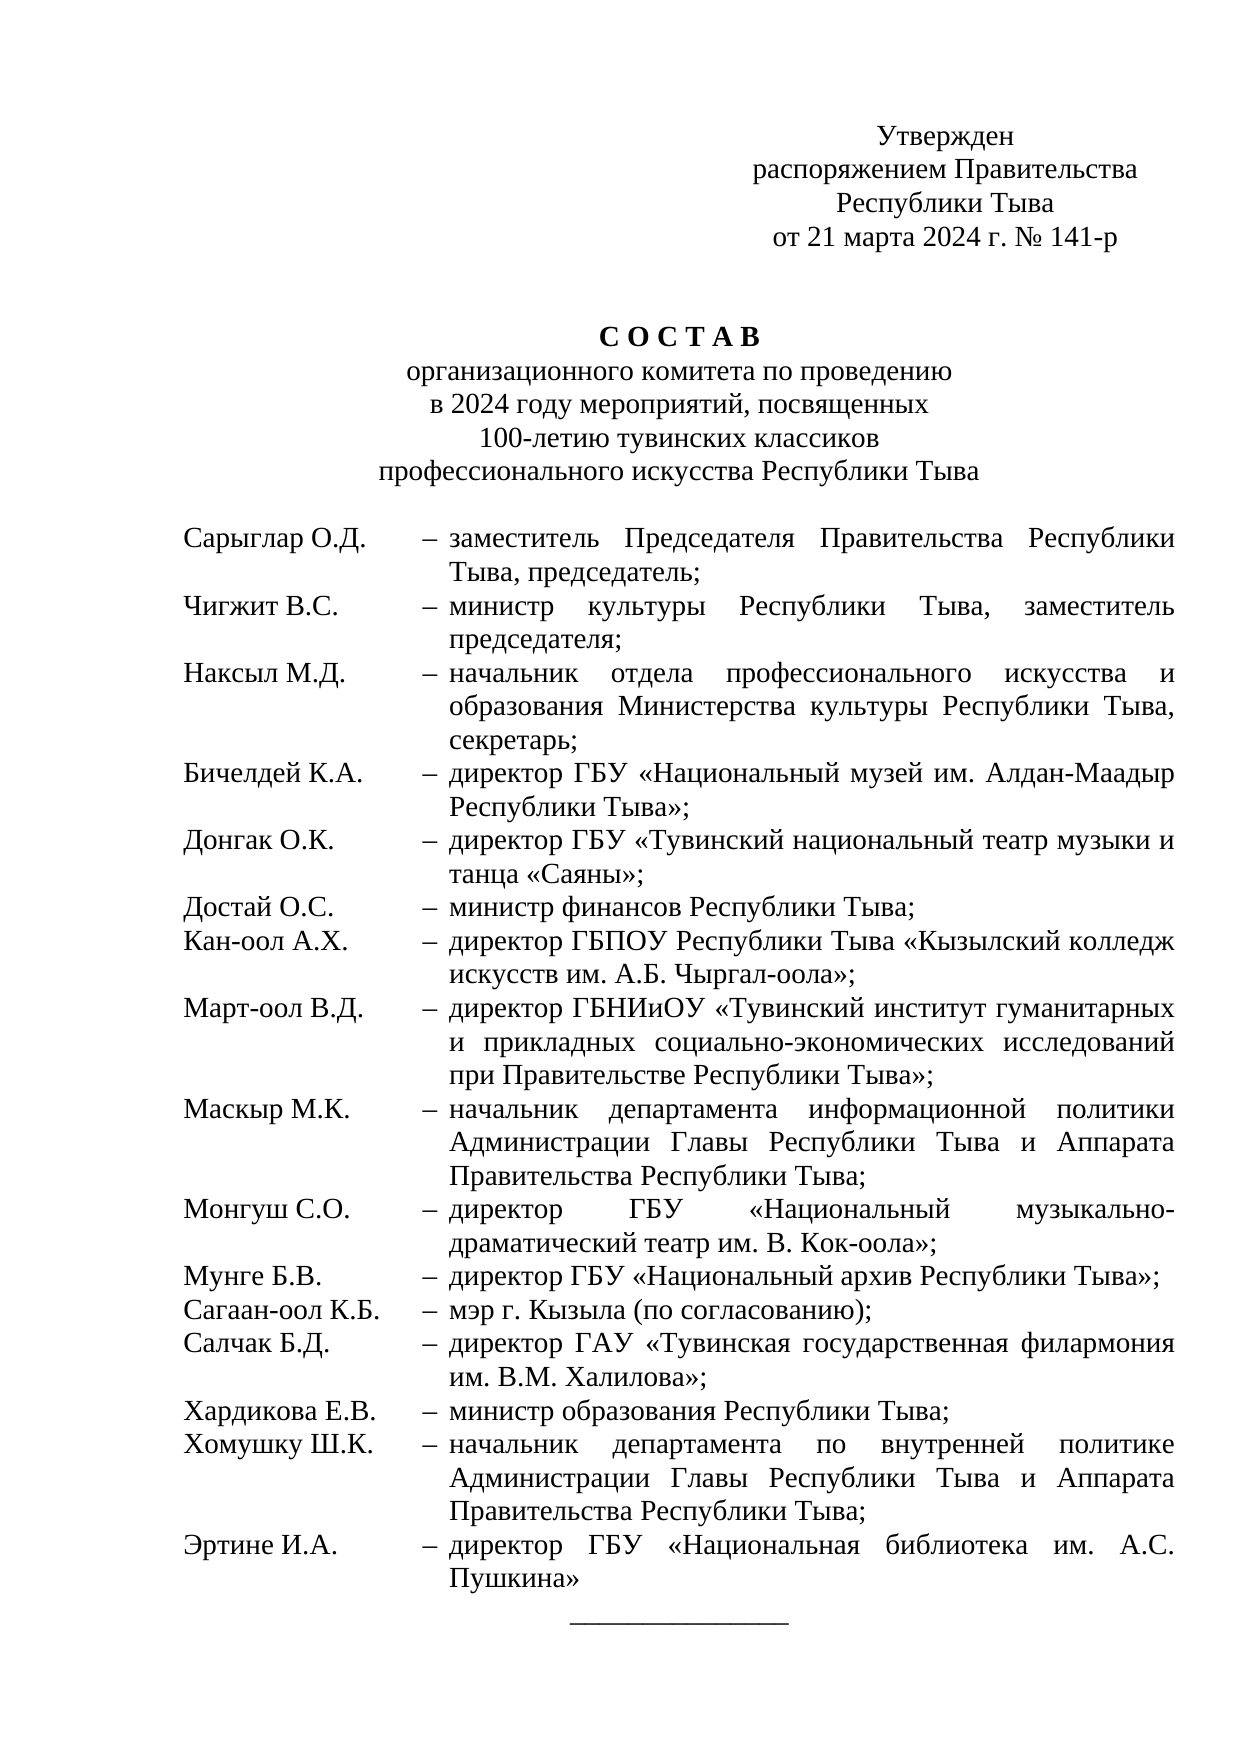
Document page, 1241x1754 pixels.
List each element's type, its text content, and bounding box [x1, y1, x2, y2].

table_cell начальник департамента информационной политики Администрации Главы Республики Тыва и Аппарата Правительства Республики Тыва; [443, 1091, 1181, 1191]
table_cell директор ГБУ «Национальный музей им. Алдан-Маадыр Республики Тыва»; [443, 755, 1181, 822]
table_cell – [414, 1326, 443, 1393]
table_cell начальник отдела профессионального искусства и образования Министерства культуры Республики Тыва, секретарь; [443, 655, 1181, 755]
table_cell директор ГАУ «Тувинская государственная филармония им. В.М. Халилова»; [443, 1326, 1181, 1393]
text организационного комитета по проведению [177, 353, 1181, 386]
table_cell Сагаан-оол К.Б. [177, 1292, 413, 1326]
table_cell Донгак О.К. [177, 823, 413, 889]
table_cell – [414, 1091, 443, 1191]
table_header заместитель Председателя Правительства Республики Тыва, председатель; [443, 521, 1181, 588]
table_cell – [414, 923, 443, 990]
table_cell директор ГБУ «Национальный архив Республики Тыва»; [443, 1259, 1181, 1292]
table_cell директор ГБПОУ Республики Тыва «Кызылский колледж искусств им. А.Б. Чыргал-оола»; [443, 923, 1181, 990]
text распоряжением Правительства [709, 152, 1181, 185]
text _______________ [177, 1594, 1181, 1627]
table_cell министр финансов Республики Тыва; [443, 890, 1181, 923]
text от 21 марта 2024 г. № 141-р [709, 219, 1181, 252]
text Утвержден [709, 118, 1181, 152]
table_cell мэр г. Кызыла (по согласованию); [443, 1292, 1181, 1326]
table_header – [414, 521, 443, 588]
text профессионального искусства Республики Тыва [177, 453, 1181, 487]
table_cell – [414, 755, 443, 822]
table_cell – [414, 1191, 443, 1258]
table_cell – [414, 823, 443, 889]
table_cell – [414, 1259, 443, 1292]
table_cell – [414, 588, 443, 655]
table_header Сарыглар О.Д. [177, 521, 413, 588]
table_cell – [414, 1527, 443, 1594]
text Республики Тыва [709, 185, 1181, 219]
text 100-летию тувинских классиков [177, 420, 1181, 453]
table_cell Достай О.С. [177, 890, 413, 923]
table_cell директор ГБУ «Национальный музыкально-драматический театр им. В. Кок-оола»; [443, 1191, 1181, 1258]
table_cell директор ГБНИиОУ «Тувинский институт гуманитарных и прикладных социально-экономических исследований при Правительстве Республики Тыва»; [443, 990, 1181, 1091]
table_cell – [414, 890, 443, 923]
text С О С Т А В [177, 319, 1181, 353]
table_cell – [414, 990, 443, 1091]
table_cell Эртине И.А. [177, 1527, 413, 1594]
table_cell Хомушку Ш.К. [177, 1426, 413, 1527]
table_cell – [414, 1426, 443, 1527]
table_cell Монгуш С.О. [177, 1191, 413, 1258]
table_cell директор ГБУ «Тувинский национальный театр музыки и танца «Саяны»; [443, 823, 1181, 889]
table_cell Чигжит В.С. [177, 588, 413, 655]
table_cell Бичелдей К.А. [177, 755, 413, 822]
table_cell – [414, 1393, 443, 1426]
table_cell Хардикова Е.В. [177, 1393, 413, 1426]
table_cell Кан-оол А.Х. [177, 923, 413, 990]
table_cell Наксыл М.Д. [177, 655, 413, 755]
table_cell директор ГБУ «Национальная библиотека им. А.С. Пушкина» [443, 1527, 1181, 1594]
table_cell Маскыр М.К. [177, 1091, 413, 1191]
table_cell – [414, 1292, 443, 1326]
table_cell Март-оол В.Д. [177, 990, 413, 1091]
table_cell министр культуры Республики Тыва, заместитель председателя; [443, 588, 1181, 655]
table_cell начальник департамента по внутренней политике Администрации Главы Республики Тыва и Аппарата Правительства Республики Тыва; [443, 1426, 1181, 1527]
table_cell Мунге Б.В. [177, 1259, 413, 1292]
table_cell министр образования Республики Тыва; [443, 1393, 1181, 1426]
table_cell – [414, 655, 443, 755]
text в 2024 году мероприятий, посвященных [177, 386, 1181, 420]
table_cell Салчак Б.Д. [177, 1326, 413, 1393]
